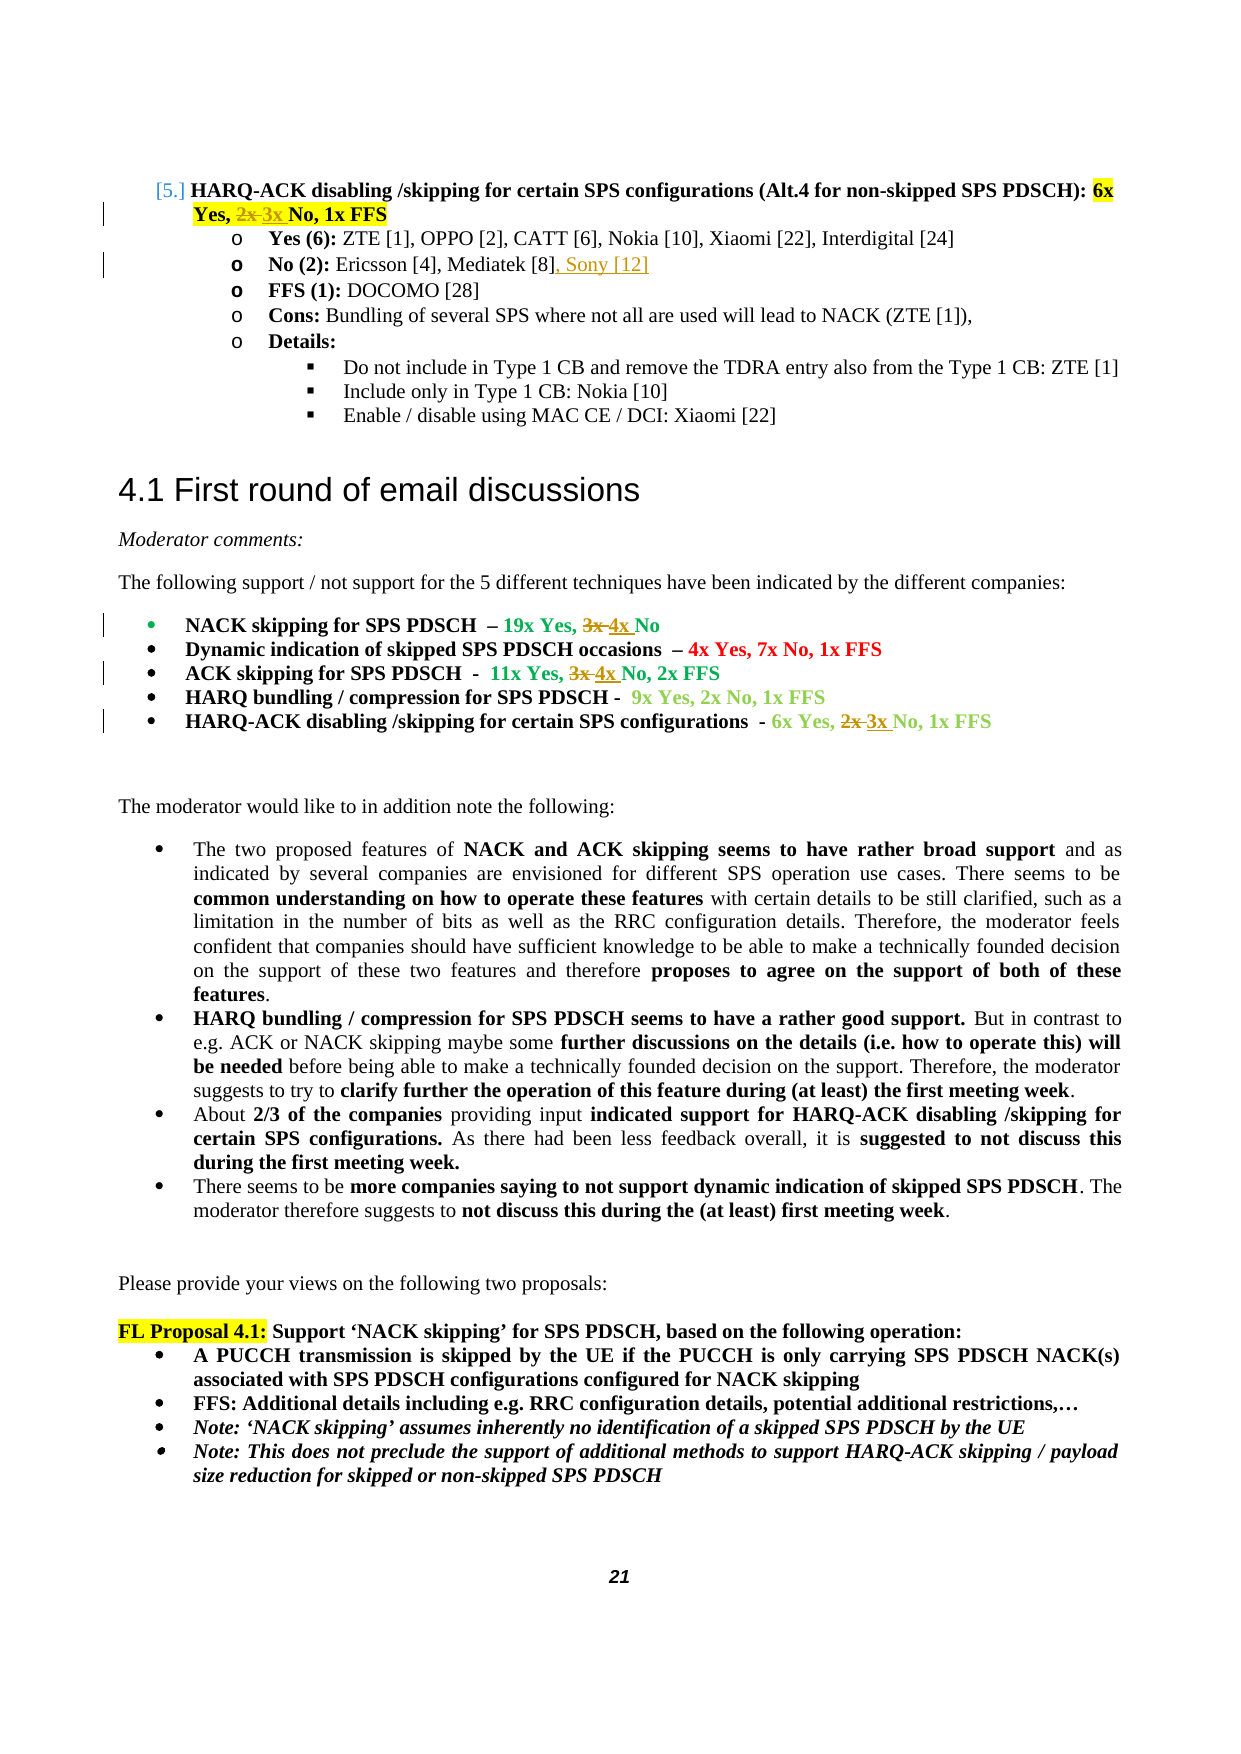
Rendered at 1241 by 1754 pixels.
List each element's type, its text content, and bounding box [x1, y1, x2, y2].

list HARQ bundling / compression for SPS PDSCH - 9x Yes, 2x No, 1x FFS [148, 685, 1122, 709]
list About 2/3 of the companies providing input indicated support for HARQ-ACK disabling /skipping for certain SPS configurations. As there had been less feedback overall, it is suggested to not discuss this during the first meeting week. [156, 1102, 1122, 1174]
list Dynamic indication of skipped SPS PDSCH occasions – 4x Yes, 7x No, 1x FFS [148, 637, 1122, 661]
list HARQ bundling / compression for SPS PDSCH seems to have a rather good support. But in contrast to e.g. ACK or NACK skipping maybe some further discussions on the details (i.e. how to operate this) will be needed before being able to make a technically founded decision on the support. Therefore, the moderator suggests to try to clarify further the operation of this feature during (at least) the first meeting week. [156, 1006, 1122, 1102]
list HARQ-ACK disabling /skipping for certain SPS configurations - 6x Yes, No, 1x FFS [148, 709, 1122, 733]
list FFS: Additional details including e.g. RRC configuration details, potential additional restrictions,… [156, 1391, 1122, 1415]
list The two proposed features of NACK and ACK skipping seems to have rather broad support and as indicated by several companies are envisioned for different SPS operation use cases. There seems to be common understanding on how to operate these features with certain details to be still clarified, such as a limitation in the number of bits as well as the RRC configuration details. Therefore, the moderator feels confident that companies should have sufficient knowledge to be able to make a technically founded decision on the support of these two features and therefore proposes to agree on the support of both of these features. [156, 837, 1122, 1006]
list Do not include in Type 1 CB and remove the TDRA entry also from the Type 1 CB: ZTE [1] [306, 355, 1122, 379]
list HARQ-ACK disabling /skipping for certain SPS configurations (Alt.4 for non-skipped SPS PDSCH): 6x Yes, No, 1x FFS [156, 178, 1122, 226]
text The following support / not support for the 5 different techniques have been indicated by the different companies: [118, 570, 1122, 594]
list ACK skipping for SPS PDSCH - 11x Yes, No, 2x FFS [148, 661, 1122, 685]
list Please provide your views on the following two proposals: [118, 1270, 1122, 1294]
text Moderator comments: [118, 527, 1122, 551]
list Details: [231, 329, 1122, 355]
list No (2): Ericsson [4], Mediatek [8] [231, 252, 1122, 278]
list Yes (6): ZTE [1], OPPO [2], CATT [6], Nokia [10], Xiaomi [22], Interdigital [24] [231, 226, 1122, 252]
list FFS (1): DOCOMO [28] [231, 278, 1122, 303]
list Note: This does not preclude the support of additional methods to support HARQ-ACK skipping / payload size reduction for skipped or non-skipped SPS PDSCH [156, 1439, 1122, 1487]
text The moderator would like to in addition note the following: [118, 794, 1122, 818]
list There seems to be more companies saying to not support dynamic indication of skipped SPS PDSCH. The moderator therefore suggests to not discuss this during the (at least) first meeting week. [156, 1174, 1122, 1222]
list NACK skipping for SPS PDSCH – 19x Yes, No [148, 613, 1122, 637]
list Cons: Bundling of several SPS where not all are used will lead to NACK (ZTE [1]), [231, 303, 1122, 329]
list FL Proposal 4.1: Support ‘NACK skipping’ for SPS PDSCH, based on the following operation: [118, 1318, 1122, 1343]
list Include only in Type 1 CB: Nokia [10] [306, 379, 1122, 403]
list Note: ‘NACK skipping’ assumes inherently no identification of a skipped SPS PDSCH by the UE [156, 1415, 1122, 1439]
list A PUCCH transmission is skipped by the UE if the PUCCH is only carrying SPS PDSCH NACK(s) associated with SPS PDSCH configurations configured for NACK skipping [156, 1343, 1122, 1391]
subtitle 4.1 First round of email discussions [118, 470, 1122, 508]
list Enable / disable using MAC CE / DCI: Xiaomi [22] [306, 403, 1122, 427]
